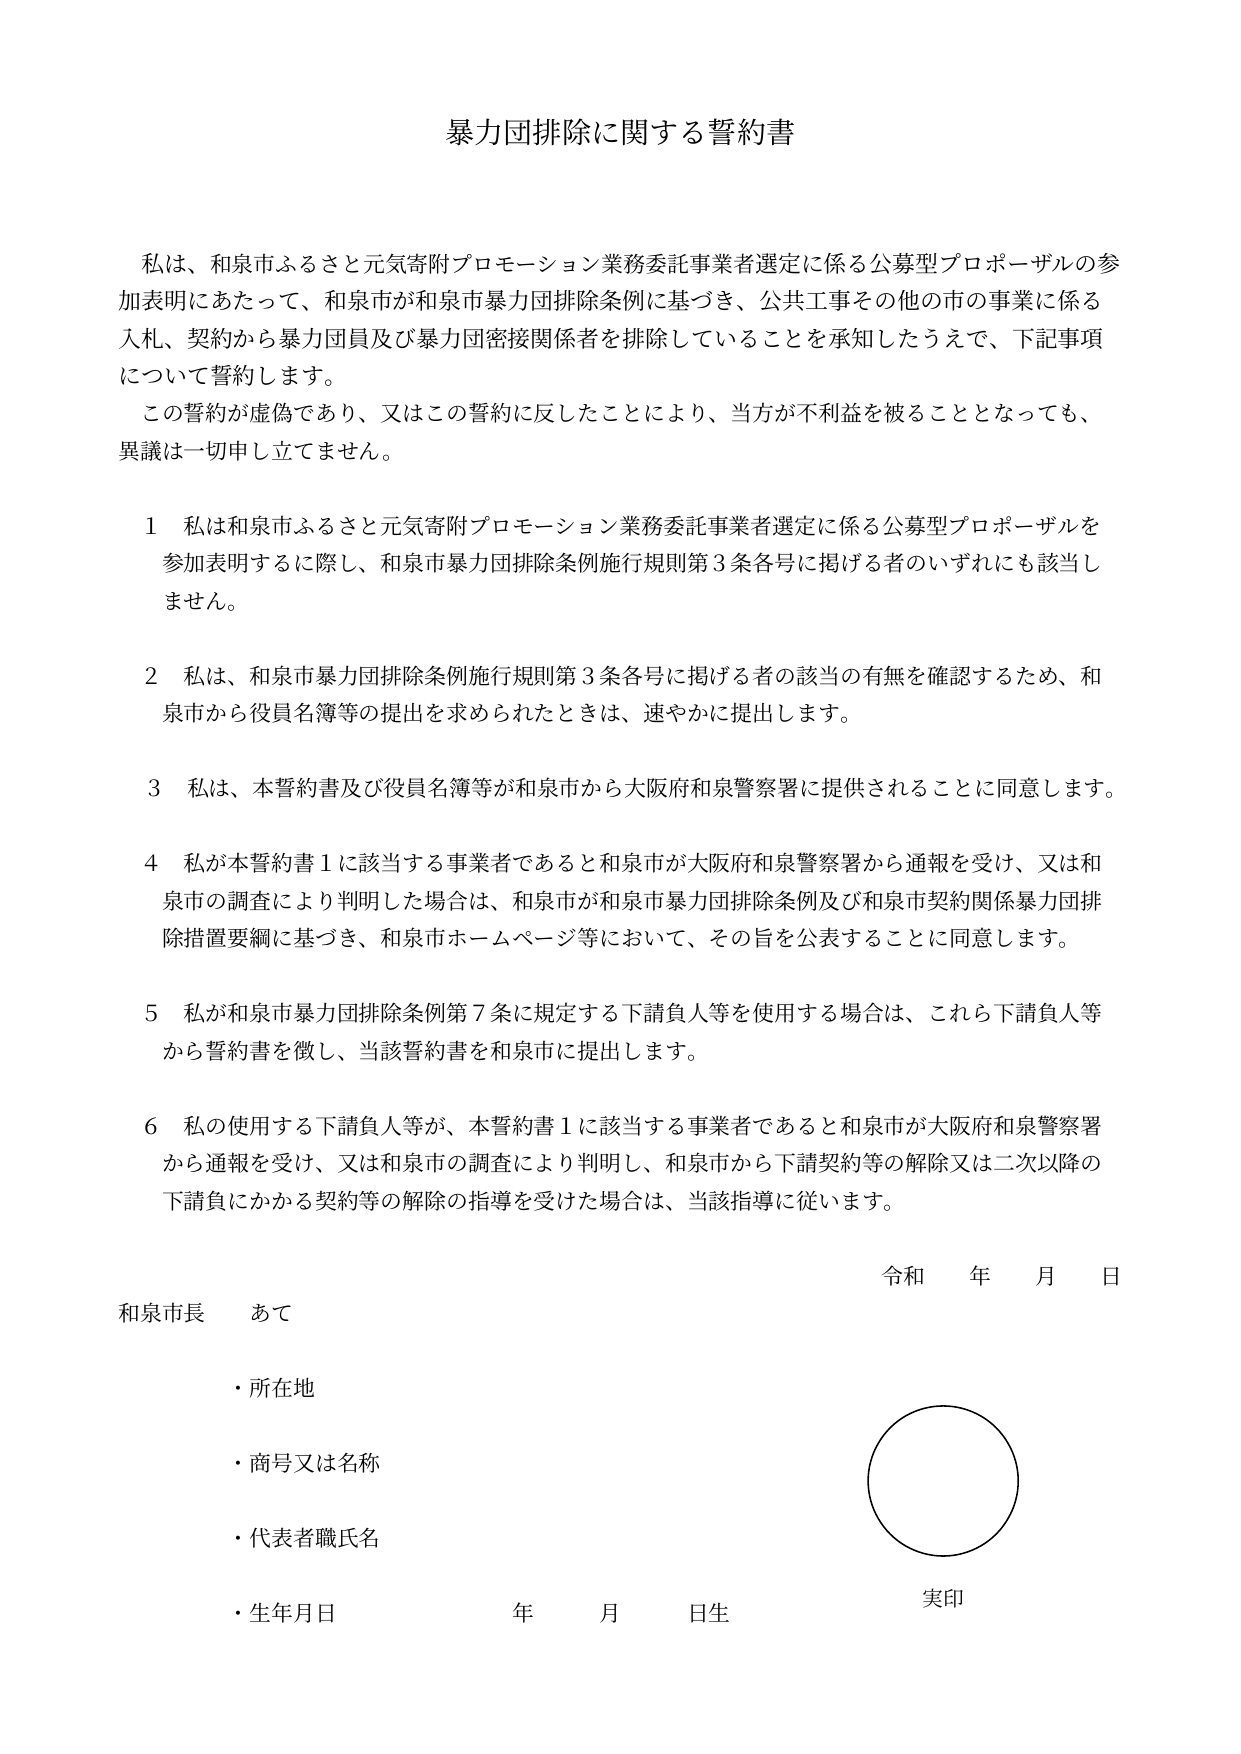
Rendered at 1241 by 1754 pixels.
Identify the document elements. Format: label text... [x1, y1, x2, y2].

text ・生年月日 年 月 日生 [118, 1593, 1122, 1631]
text ・商号又は名称 [118, 1443, 877, 1481]
text 和泉市長 あて [118, 1293, 1122, 1331]
text 令和 年 月 日 [118, 1256, 1122, 1293]
text ２ 私は、和泉市暴力団排除条例施行規則第３条各号に掲げる者の該当の有無を確認するため、和泉市から役員名簿等の提出を求められたときは、速やかに提出します。 [140, 656, 1122, 731]
text この誓約が虚偽であり、又はこの誓約に反したことにより、当方が不利益を被ることとなっても、異議は一切申し立てません。 [118, 393, 1122, 468]
text ・代表者職氏名 [118, 1518, 926, 1556]
text ６ 私の使用する下請負人等が、本誓約書１に該当する事業者であると和泉市が大阪府和泉警察署から通報を受け、又は和泉市の調査により判明し、和泉市から下請契約等の解除又は二次以降の下請負にかかる契約等の解除の指導を受けた場合は、当該指導に従います。 [118, 1106, 1122, 1218]
text １ 私は和泉市ふるさと元気寄附プロモーション業務委託事業者選定に係る公募型プロポーザルを参加表明するに際し、和泉市暴力団排除条例施行規則第３条各号に掲げる者のいずれにも該当しません。 [140, 506, 1122, 618]
text 暴力団排除に関する誓約書 [118, 93, 1122, 168]
text ・所在地 [118, 1368, 1122, 1406]
text ４ 私が本誓約書１に該当する事業者であると和泉市が大阪府和泉警察署から通報を受け、又は和泉市の調査により判明した場合は、和泉市が和泉市暴力団排除条例及び和泉市契約関係暴力団排除措置要綱に基づき、和泉市ホームページ等において、その旨を公表することに同意します。 [118, 843, 1122, 956]
text 私は、和泉市ふるさと元気寄附プロモーション業務委託事業者選定に係る公募型プロポーザルの参加表明にあたって、和泉市が和泉市暴力団排除条例に基づき、公共工事その他の市の事業に係る入札、契約から暴力団員及び暴力団密接関係者を排除していることを承知したうえで、下記事項について誓約します。 [118, 243, 1122, 393]
text ５ 私が和泉市暴力団排除条例第７条に規定する下請負人等を使用する場合は、これら下請負人等から誓約書を徴し、当該誓約書を和泉市に提出します。 [118, 993, 1122, 1068]
text ３ 私は、本誓約書及び役員名簿等が和泉市から大阪府和泉警察署に提供されることに同意します。 [118, 768, 1122, 806]
text ・代表者職氏名 [960, 1518, 1122, 1556]
text ・商号又は名称 [1010, 1443, 1122, 1481]
